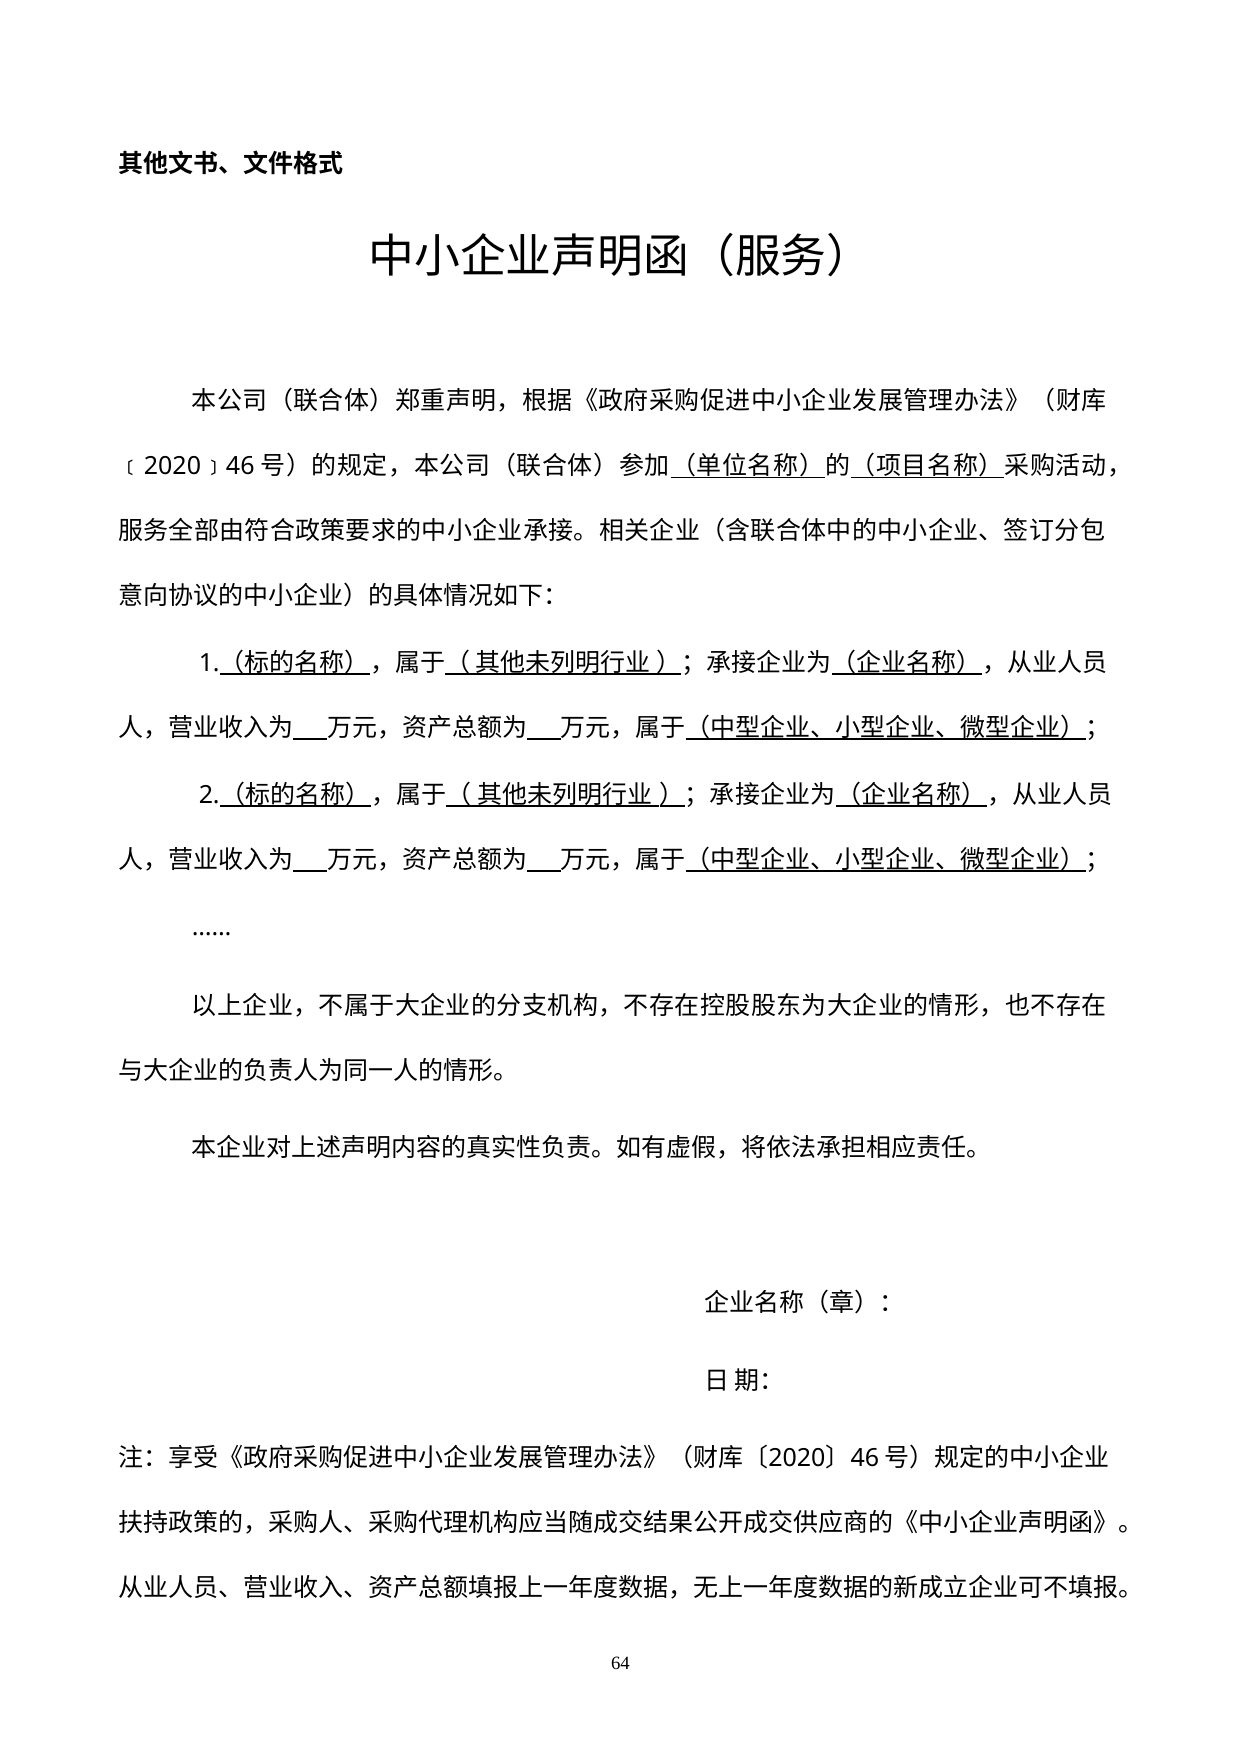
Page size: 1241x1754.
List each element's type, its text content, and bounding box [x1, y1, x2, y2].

text 日 期： [118, 1346, 934, 1411]
text 企业名称（章）： [118, 1268, 1054, 1333]
text 注：享受《政府采购促进中小企业发展管理办法》（财库〔2020〕46号）规定的中小企业扶持政策的，采购人、采购代理机构应当随成交结果公开成交供应商的《中小企业声明函》。从业人员、营业收入、资产总额填报上一年度数据，无上一年度数据的新成立企业可不填报。 [118, 1423, 1122, 1618]
text 其他文书、文件格式 [118, 129, 1122, 194]
text 本公司（联合体）郑重声明，根据《政府采购促进中小企业发展管理办法》（财库﹝2020﹞46号）的规定，本公司（联合体）参加（单位名称）的（项目名称）采购活动，服务全部由符合政策要求的中小企业承接。相关企业（含联合体中的中小企业、签订分包意向协议的中小企业）的具体情况如下： [118, 366, 1107, 626]
text 以上企业，不属于大企业的分支机构，不存在控股股东为大企业的情形，也不存在与大企业的负责人为同一人的情形。 [118, 971, 1107, 1101]
text 中小企业声明函（服务） [118, 203, 1122, 301]
text 2.（标的名称），属于（ 其他未列明行业 ）；承接企业为（企业名称），从业人员 人，营业收入为 万元，资产总额为 万元，属于（中型企业、小型企业、微型企业）； [118, 760, 1113, 890]
text …… [118, 893, 1107, 958]
text 1.（标的名称），属于（ 其他未列明行业 ）；承接企业为（企业名称），从业人员 人，营业收入为 万元，资产总额为 万元，属于（中型企业、小型企业、微型企业）； [118, 628, 1107, 758]
text 本企业对上述声明内容的真实性负责。如有虚假，将依法承担相应责任。 [118, 1113, 1107, 1178]
